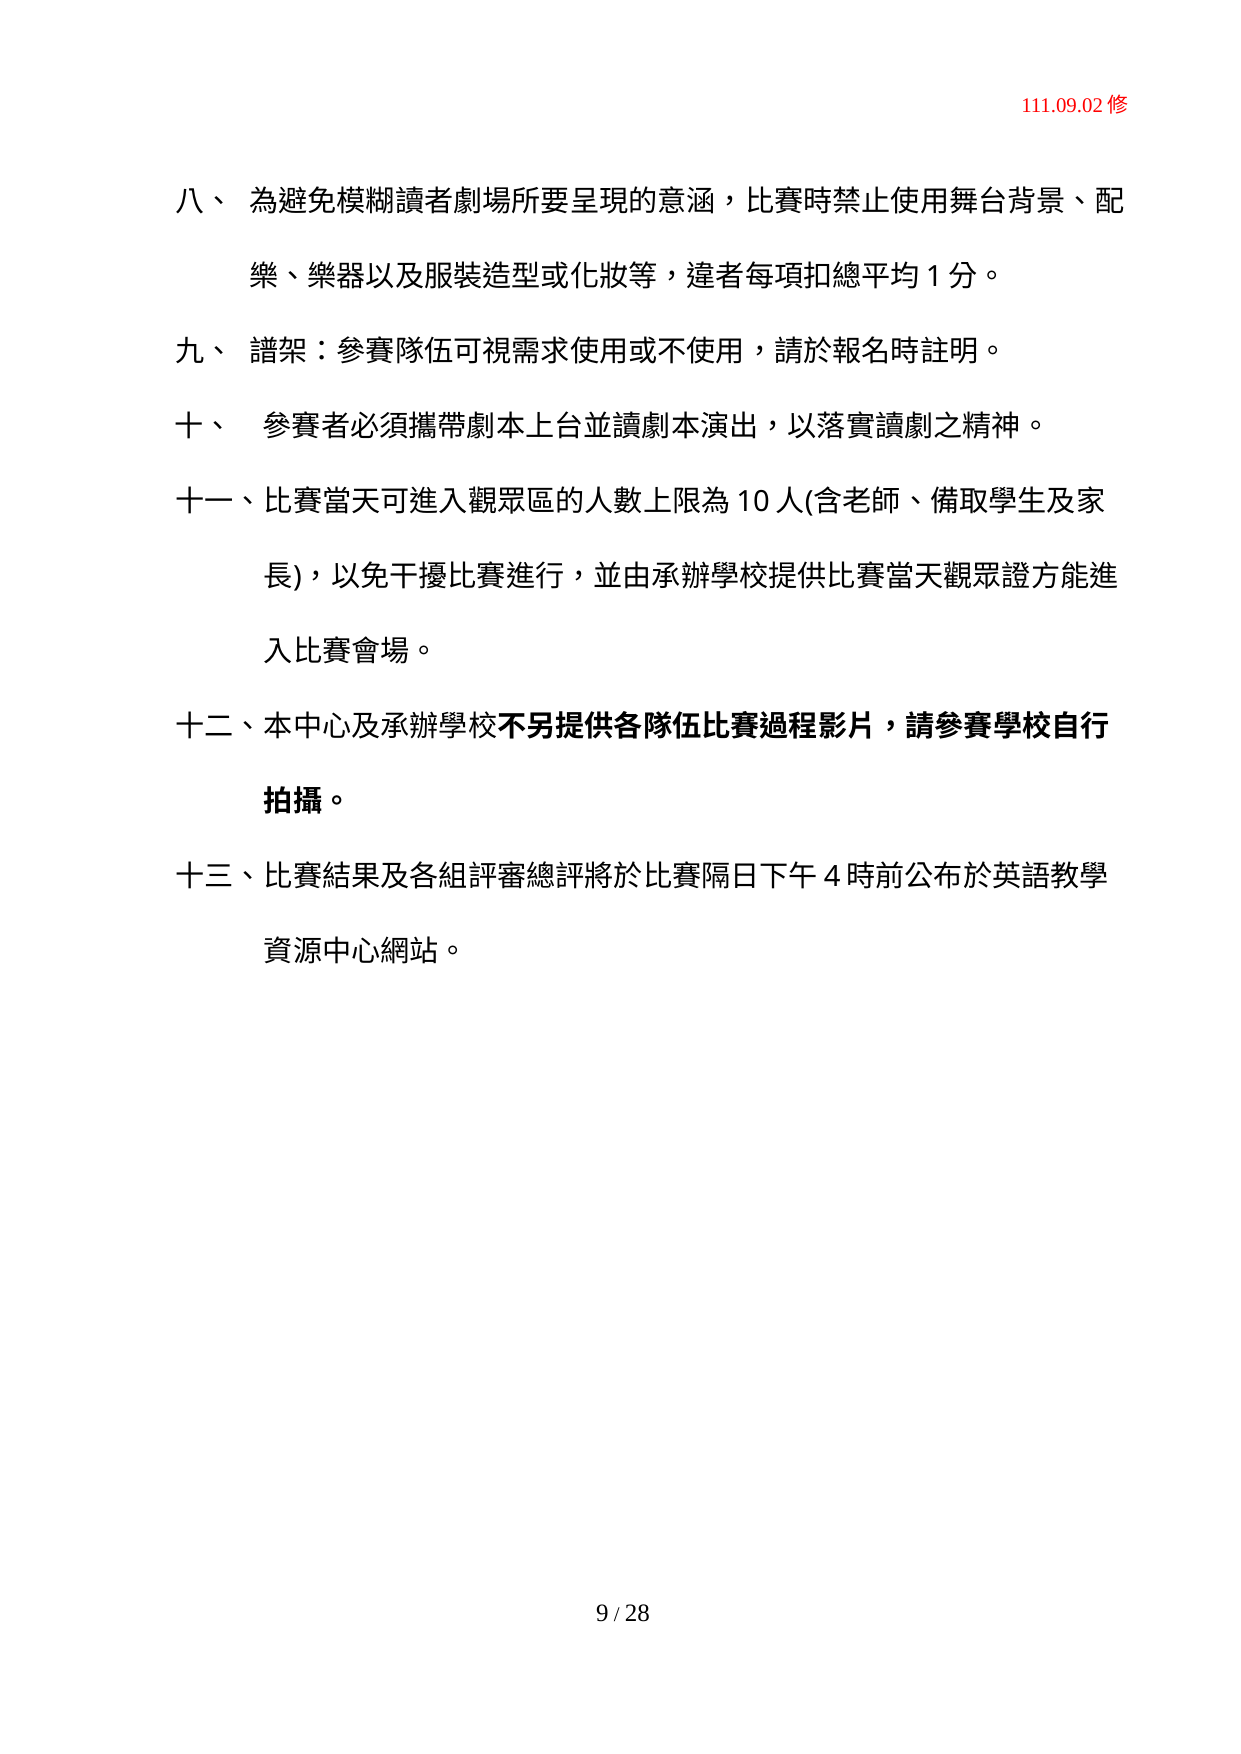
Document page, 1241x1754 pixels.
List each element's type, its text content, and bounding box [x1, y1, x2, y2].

list 譜架：參賽隊伍可視需求使用或不使用，請於報名時註明。 [175, 311, 1128, 386]
list 比賽當天可進入觀眾區的人數上限為10人(含老師、備取學生及家長)，以免干擾比賽進行，並由承辦學校提供比賽當天觀眾證方能進入比賽會場。 [175, 461, 1128, 686]
list 為避免模糊讀者劇場所要呈現的意涵，比賽時禁止使用舞台背景、配樂、樂器以及服裝造型或化妝等，違者每項扣總平均1分。 [175, 161, 1128, 311]
list 比賽結果及各組評審總評將於比賽隔日下午4時前公布於英語教學資源中心網站。 [175, 836, 1128, 986]
list 本中心及承辦學校不另提供各隊伍比賽過程影片，請參賽學校自行拍攝。 [175, 686, 1128, 836]
list 參賽者必須攜帶劇本上台並讀劇本演出，以落實讀劇之精神。 [142, 386, 1128, 461]
